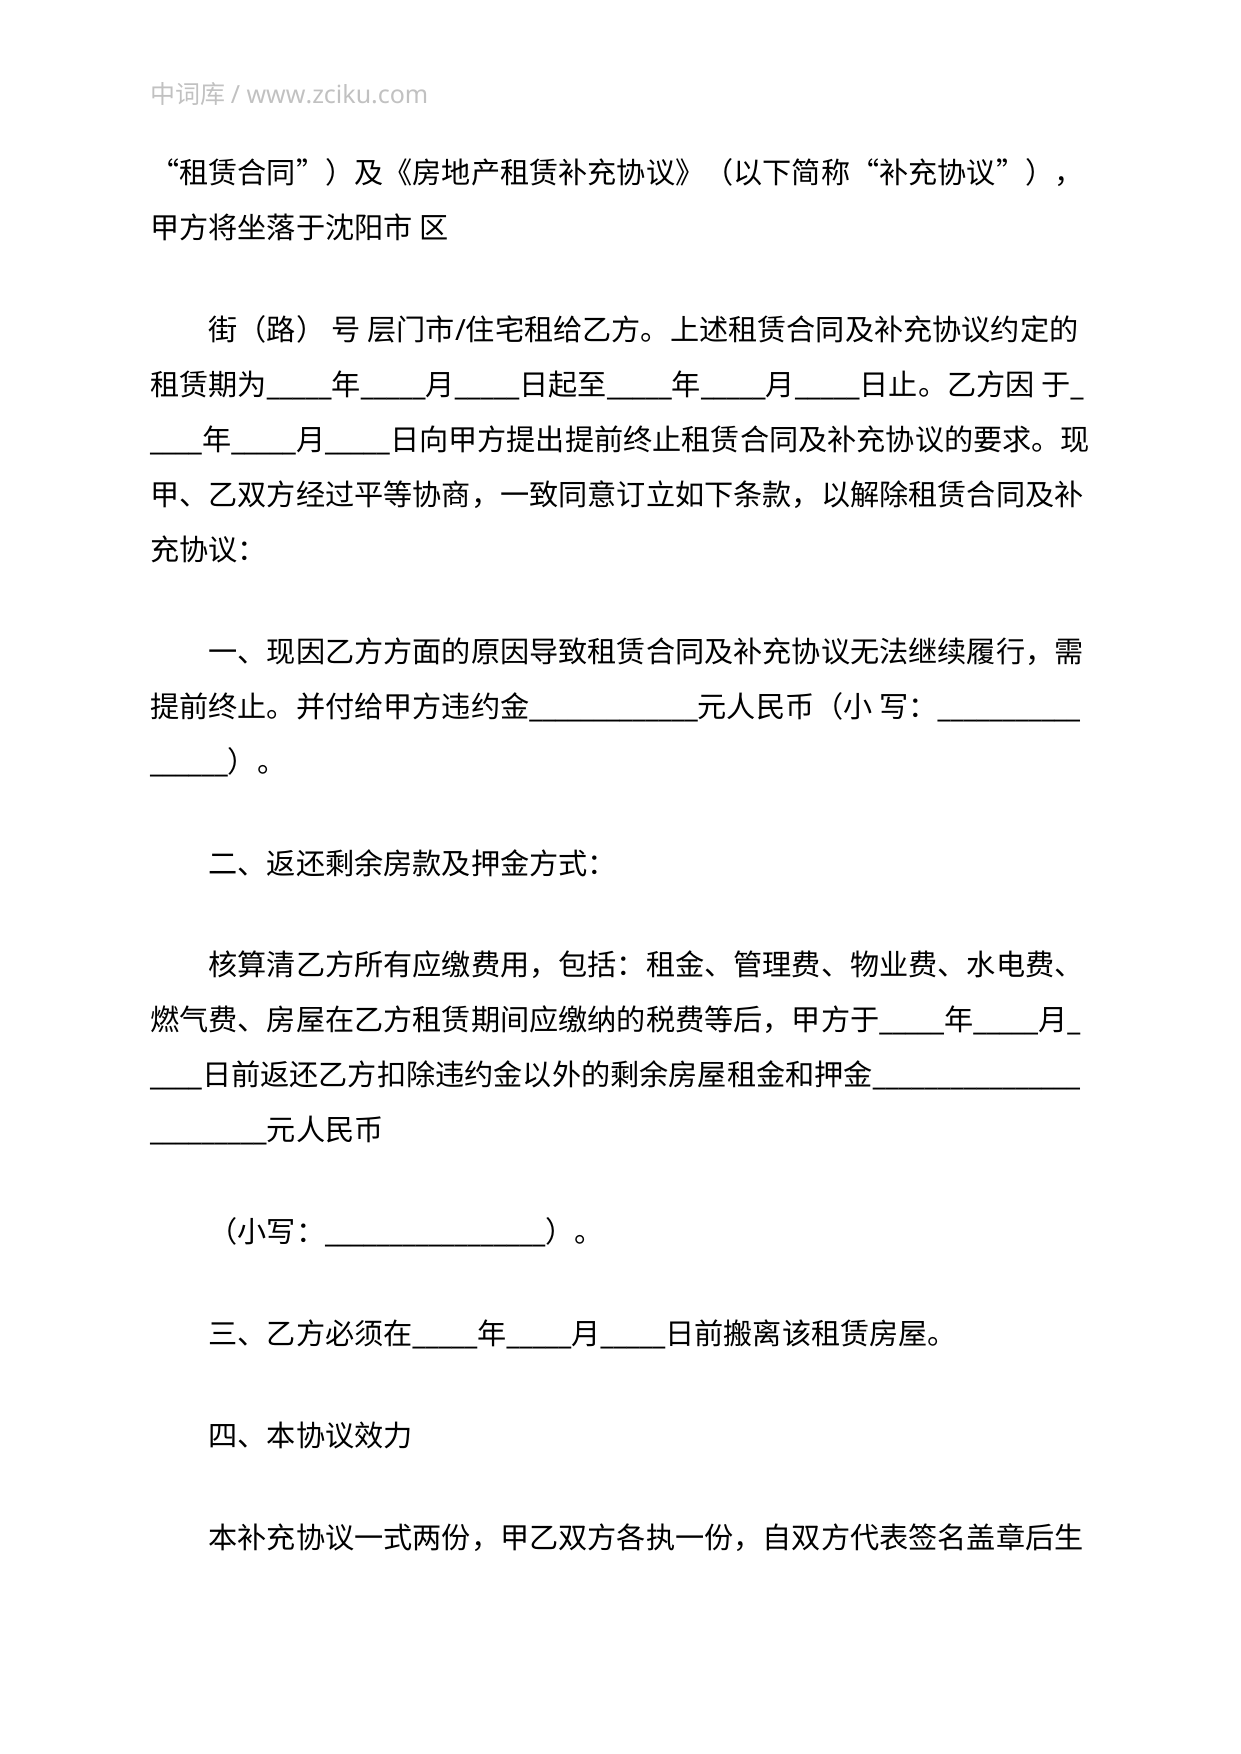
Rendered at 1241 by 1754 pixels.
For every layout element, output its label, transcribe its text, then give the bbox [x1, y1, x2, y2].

text 核算清乙方所有应缴费用，包括：租金、管理费、物业费、水电费、燃气费、房屋在乙方租赁期间应缴纳的税费等后，甲方于_____年_____月_____日前返还乙方扣除违约金以外的剩余房屋租金和押金_________________________元人民币 [150, 942, 1090, 1149]
text （小写：_________________）。 [150, 1209, 1090, 1251]
text 二、返还剩余房款及押金方式： [150, 840, 1090, 882]
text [150, 150, 1090, 247]
text 街（路） 号 层门市/住宅租给乙方。上述租赁合同及补充协议约定的租赁期为_____年_____月_____日起至_____年_____月_____日止。乙方因 于_____年_____月_____日向甲方提出提前终止租赁合同及补充协议的要求。现甲、乙双方经过平等协商，一致同意订立如下条款，以解除租赁合同及补 充协议： [150, 307, 1090, 569]
text 四、本协议效力 [150, 1413, 1090, 1455]
text 三、乙方必须在_____年_____月_____日前搬离该租赁房屋。 [150, 1311, 1090, 1353]
text 一、现因乙方方面的原因导致租赁合同及补充协议无法继续履行，需提前终止。并付给甲方违约金_____________元人民币（小 写：_________________）。 [150, 628, 1090, 781]
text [150, 1514, 1090, 1557]
